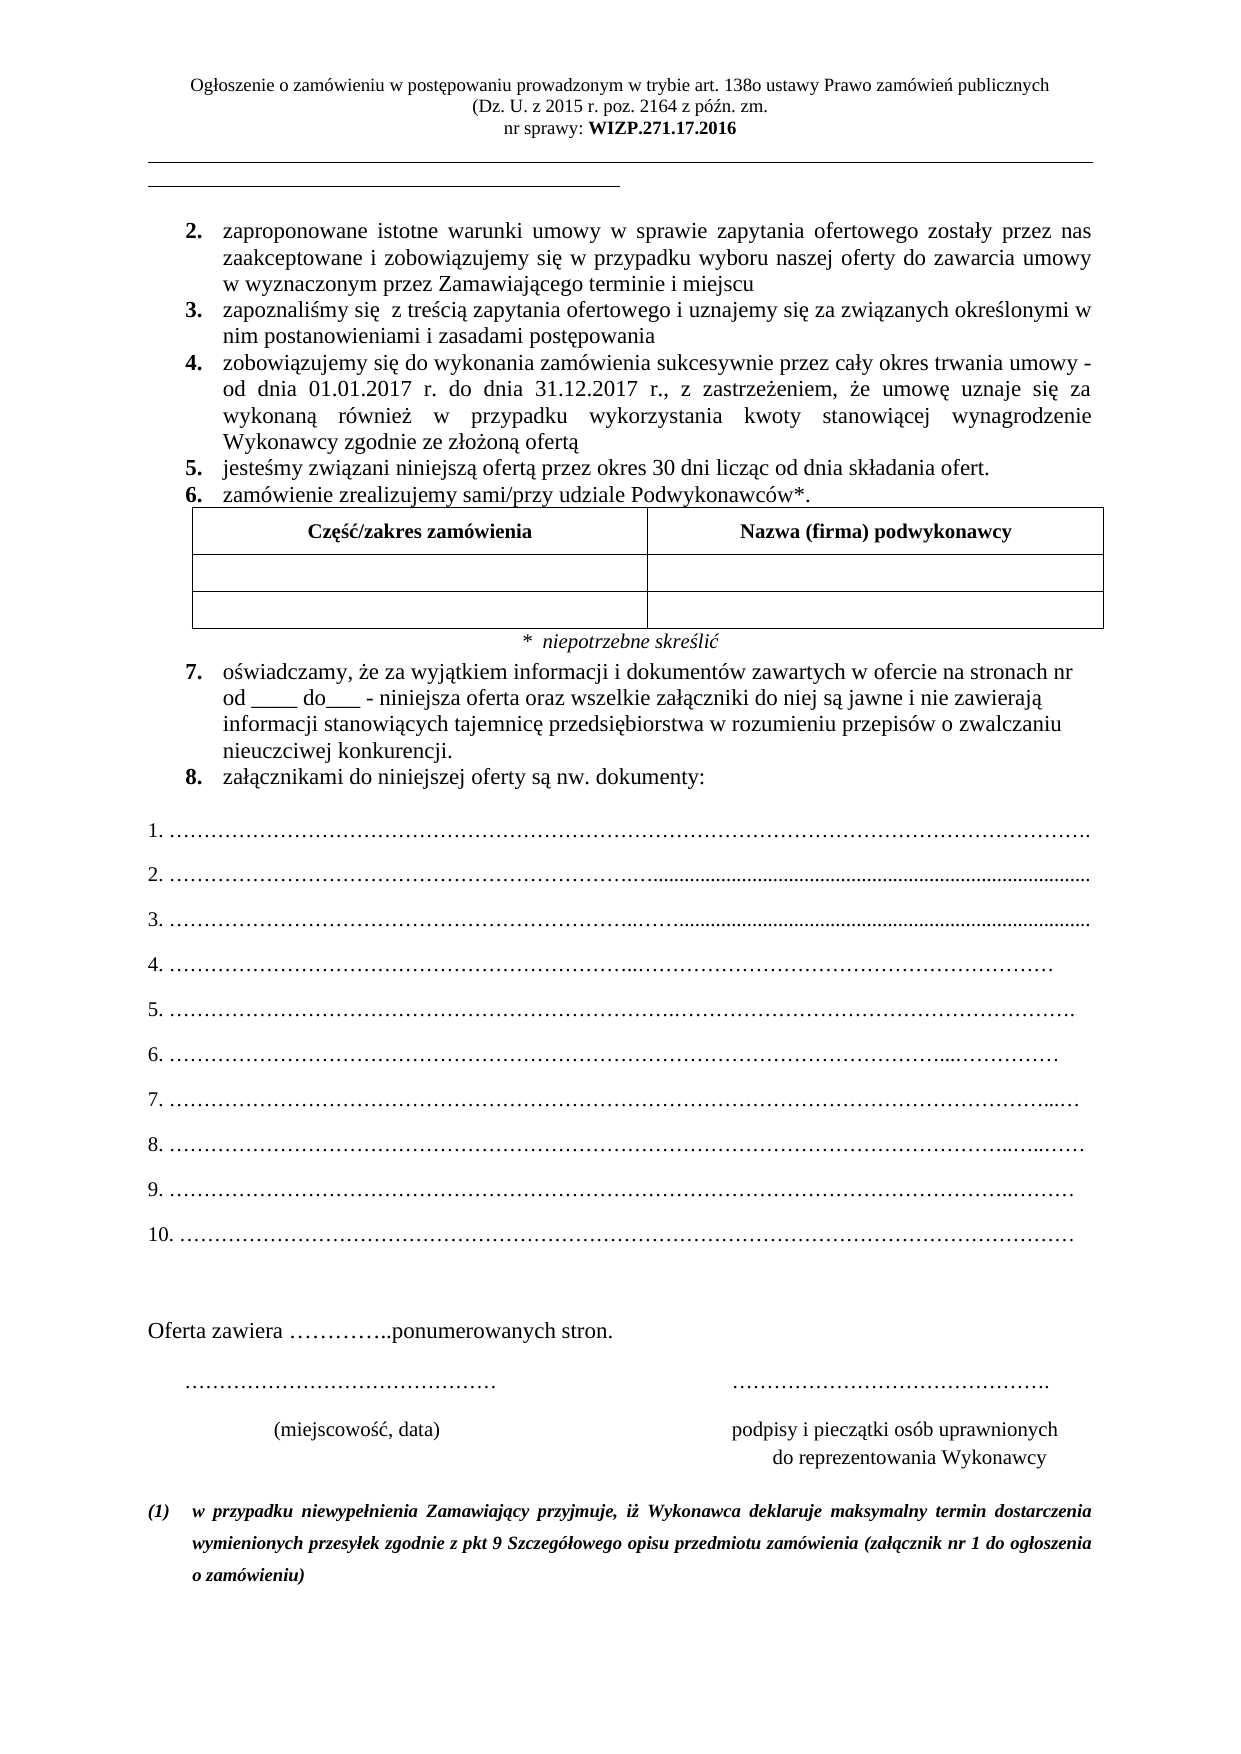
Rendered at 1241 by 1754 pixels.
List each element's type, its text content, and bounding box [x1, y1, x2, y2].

table_cell [193, 592, 647, 628]
text 4. …………………………………………………………..…………………………………………………… [148, 952, 1093, 976]
text 6. …………………………………………………………………………………………………...…………… [148, 1042, 1093, 1066]
table_header Nazwa (firma) podwykonawcy [648, 508, 1103, 554]
text (miejscowość, data) podpisy i pieczątki osób uprawnionych [148, 1417, 1093, 1441]
table_cell [193, 555, 647, 591]
text 9. …………………………………………………………………………………………………………..……… [148, 1177, 1093, 1201]
list załącznikami do niniejszej oferty są nw. dokumenty: [185, 763, 1093, 789]
list jesteśmy związani niniejszą ofertą przez okres 30 dni licząc od dnia składania ofert. [185, 454, 1093, 481]
text do reprezentowania Wykonawcy [590, 1444, 1093, 1469]
list zapoznaliśmy się z treścią zapytania ofertowego i uznajemy się za związanych określonymi w nim postanowieniami i zasadami postępowania [185, 296, 1093, 349]
list zobowiązujemy się do wykonania zamówienia sukcesywnie przez cały okres trwania umowy - od dnia 01.01.2017 r. do dnia 31.12.2017 r., z zastrzeżeniem, że umowę uznaje się za wykonaną również w przypadku wykorzystania kwoty stanowiącej wynagrodzenie Wykonawcy zgodnie ze złożoną ofertą [185, 349, 1093, 454]
text * niepotrzebne skreślić [148, 629, 1093, 653]
text 1. ……………………………………………………………………………………………………………………. [148, 817, 1093, 842]
table_header Część/zakres zamówienia [193, 508, 647, 554]
text ……………………………………… ………………………………………. [148, 1368, 1093, 1393]
text 5. ……………………………………………………………….…………………………………………………. [148, 997, 1093, 1021]
table_cell [648, 592, 1103, 628]
list zaproponowane istotne warunki umowy w sprawie zapytania ofertowego zostały przez nas zaakceptowane i zobowiązujemy się w przypadku wyboru naszej oferty do zawarcia umowy w wyznaczonym przez Zamawiającego terminie i miejscu [185, 217, 1093, 296]
text 2. ………………………………………………………….….................................................................................... [148, 862, 1093, 886]
text 7. ………………………………………………………………………………………………………………...… [148, 1087, 1093, 1111]
text Oferta zawiera …………..ponumerowanych stron. [148, 1317, 1093, 1344]
list oświadczamy, że za wyjątkiem informacji i dokumentów zawartych w ofercie na stronach nr od ____ do___ - niniejsza oferta oraz wszelkie załączniki do niej są jawne i nie zawierają informacji stanowiących tajemnicę przedsiębiorstwa w rozumieniu przepisów o zwalczaniu nieuczciwej konkurencji. [185, 658, 1093, 763]
table_cell [648, 555, 1103, 591]
text 3. …………………………………………………………..……............................................................................... [148, 907, 1093, 931]
text 8. …………………………………………………………………………………………………………..…..…… [148, 1132, 1093, 1156]
list w przypadku niewypełnienia Zamawiający przyjmuje, iż Wykonawca deklaruje maksymalny termin dostarczenia wymienionych przesyłek zgodnie z pkt 9 Szczegółowego opisu przedmiotu zamówienia (załącznik nr 1 do ogłoszenia o zamówieniu) [148, 1500, 1093, 1586]
text 10. ………………………………………………………………………………………………………………… [148, 1222, 1093, 1246]
list zamówienie zrealizujemy sami/przy udziale Podwykonawców*. [185, 481, 1093, 507]
